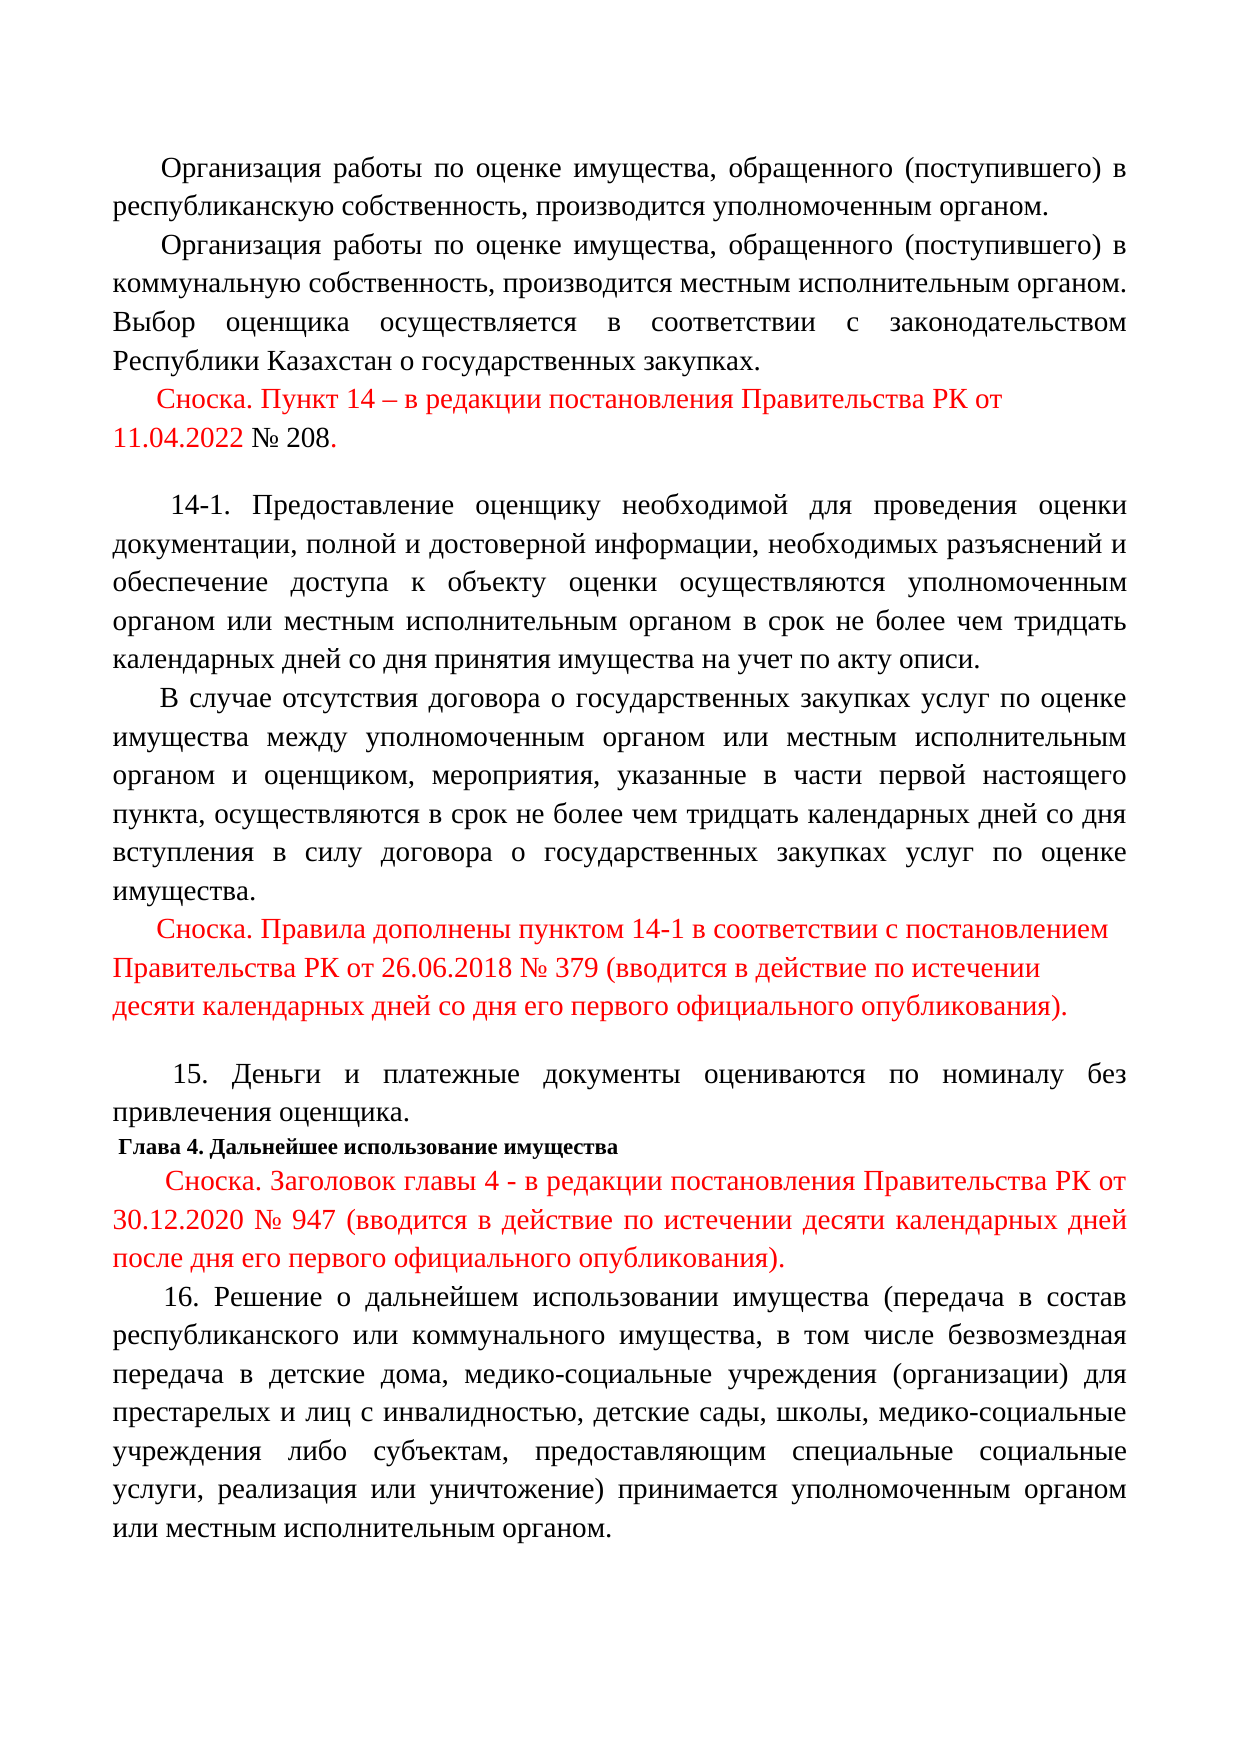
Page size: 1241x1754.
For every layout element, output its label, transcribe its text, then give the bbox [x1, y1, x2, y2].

text 15. Деньги и платежные документы оцениваются по номиналу без привлечения оценщика. [112, 1056, 1128, 1128]
text Сноска. Заголовок главы 4 - в редакции постановления Правительства РК от 30.12.2020 № 947 (вводится в действие по истечении десяти календарных дней после дня его первого официального опубликования). [112, 1163, 1128, 1274]
text Сноска. Пункт 14 – в редакции постановления Правительства РК от 11.04.2022 № 208. [112, 381, 1128, 483]
text Сноска. Правила дополнены пунктом 14-1 в соответствии с постановлением Правительства РК от 26.06.2018 № 379 (вводится в действие по истечении десяти календарных дней со дня его первого официального опубликования). [112, 911, 1128, 1052]
text Организация работы по оценке имущества, обращенного (поступившего) в республиканскую собственность, производится уполномоченным органом. [112, 150, 1128, 222]
text Глава 4. Дальнейшее использование имущества [112, 1133, 1128, 1159]
text В случае отсутствия договора о государственных закупках услуг по оценке имущества между уполномоченным органом или местным исполнительным органом и оценщиком, мероприятия, указанные в части первой настоящего пункта, осуществляются в срок не более чем тридцать календарных дней со дня вступления в силу договора о государственных закупках услуг по оценке имущества. [112, 680, 1128, 906]
text Организация работы по оценке имущества, обращенного (поступившего) в коммунальную собственность, производится местным исполнительным органом. Выбор оценщика осуществляется в соответствии с законодательством Республики Казахстан о государственных закупках. [112, 227, 1128, 376]
text 16. Решение о дальнейшем использовании имущества (передача в состав республиканского или коммунального имущества, в том числе безвозмездная передача в детские дома, медико-социальные учреждения (организации) для престарелых и лиц с инвалидностью, детские сады, школы, медико-социальные учреждения либо субъектам, предоставляющим специальные социальные услуги, реализация или уничтожение) принимается уполномоченным органом или местным исполнительным органом. [112, 1279, 1128, 1544]
text 14-1. Предоставление оценщику необходимой для проведения оценки документации, полной и достоверной информации, необходимых разъяснений и обеспечение доступа к объекту оценки осуществляются уполномоченным органом или местным исполнительным органом в срок не более чем тридцать календарных дней со дня принятия имущества на учет по акту описи. [112, 487, 1128, 675]
